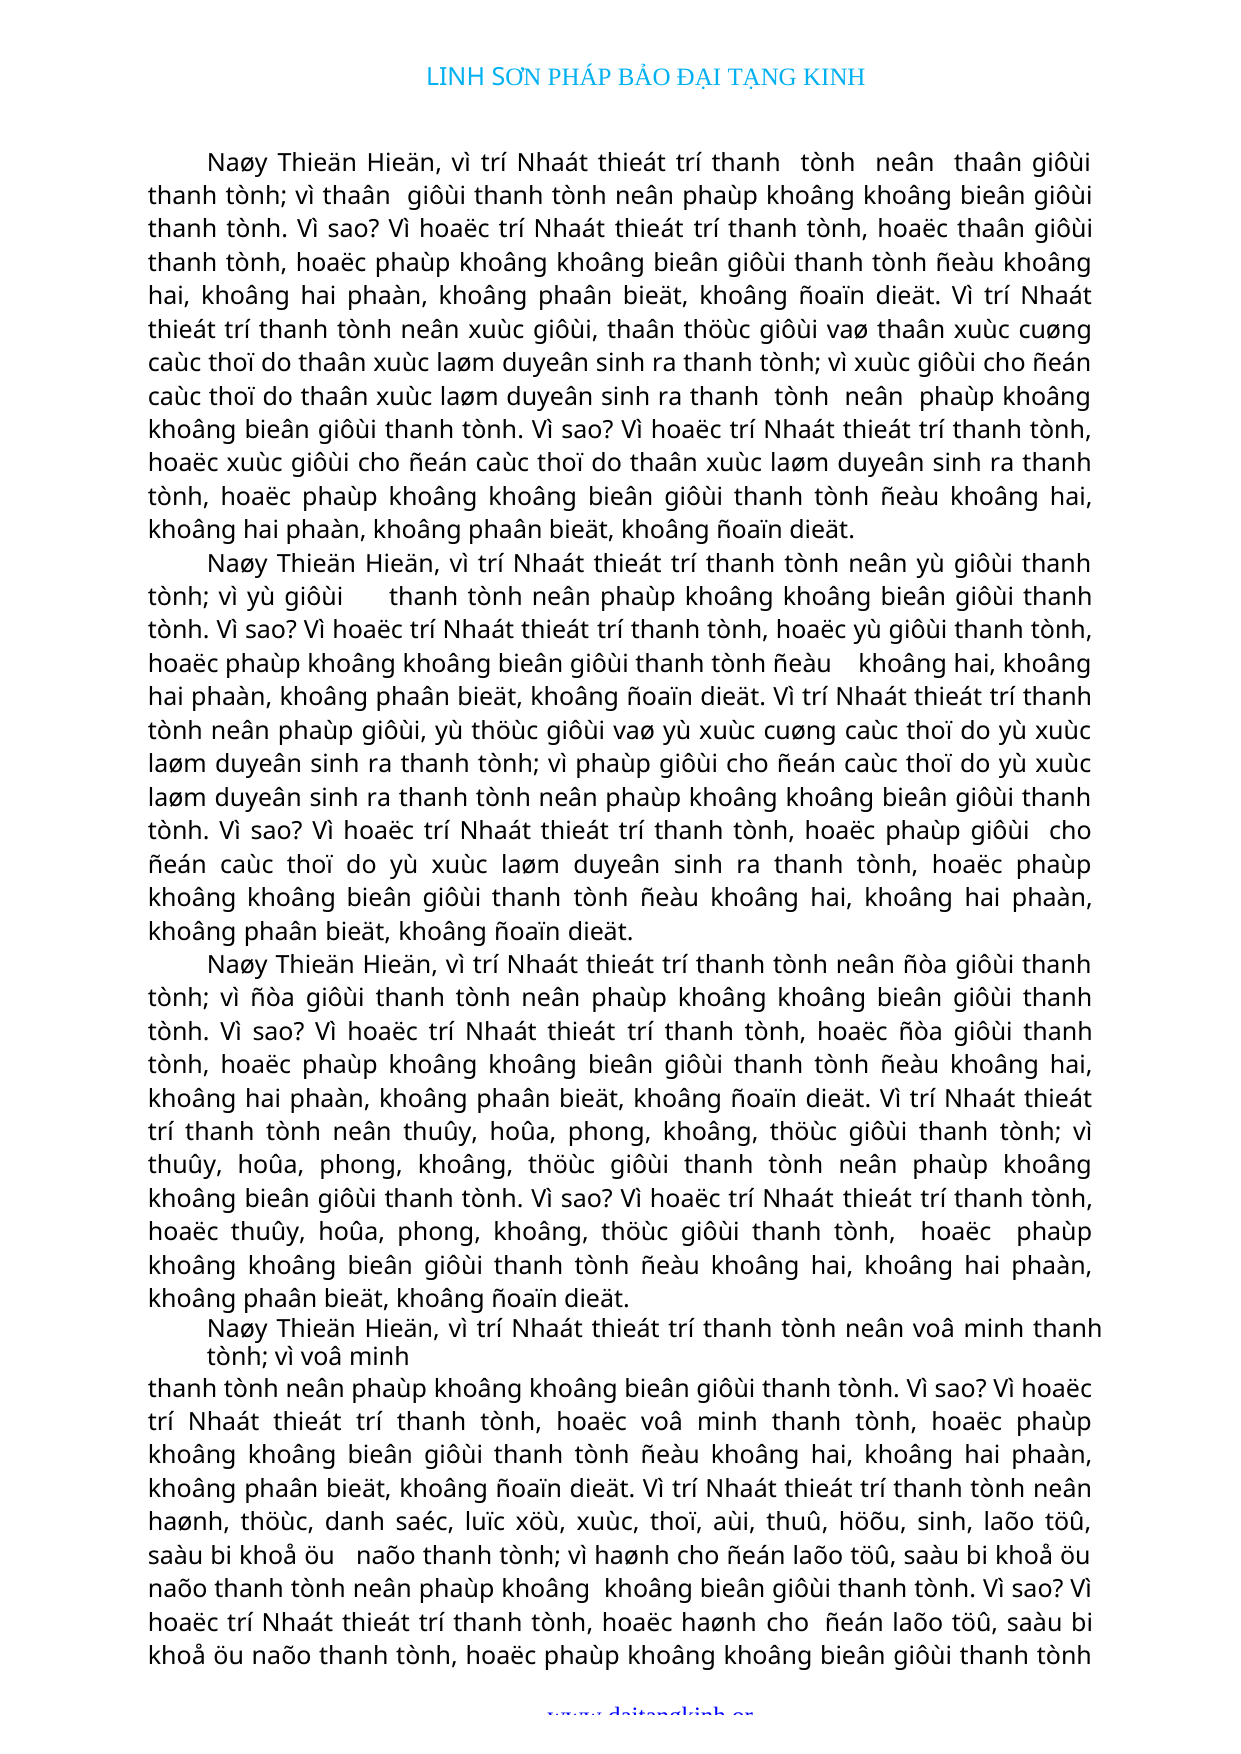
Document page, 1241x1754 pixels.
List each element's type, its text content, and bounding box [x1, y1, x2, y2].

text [148, 1371, 1093, 1672]
text Naøy Thieän Hieän, vì trí Nhaát thieát trí thanh tònh neân ñòa giôùi thanh tònh; vì ñòa giôùi thanh tònh neân phaùp khoâng khoâng bieân giôùi thanh tònh. Vì sao? Vì hoaëc trí Nhaát thieát trí thanh tònh, hoaëc ñòa giôùi thanh tònh, hoaëc phaùp khoâng khoâng bieân giôùi thanh tònh ñeàu khoâng hai, khoâng hai phaàn, khoâng phaân bieät, khoâng ñoaïn dieät. Vì trí Nhaát thieát trí thanh tònh neân thuûy, hoûa, phong, khoâng, thöùc giôùi thanh tònh; vì thuûy, hoûa, phong, khoâng, thöùc giôùi thanh tònh neân phaùp khoâng khoâng bieân giôùi thanh tònh. Vì sao? Vì hoaëc trí Nhaát thieát trí thanh tònh, hoaëc thuûy, hoûa, phong, khoâng, thöùc giôùi thanh tònh, hoaëc phaùp khoâng khoâng bieân giôùi thanh tònh ñeàu khoâng hai, khoâng hai phaàn, khoâng phaân bieät, khoâng ñoaïn dieät. [148, 947, 1093, 1315]
text Naøy Thieän Hieän, vì trí Nhaát thieát trí thanh tònh neân voâ minh thanh tònh; vì voâ minh [207, 1315, 1105, 1371]
text Naøy Thieän Hieän, vì trí Nhaát thieát trí thanh tònh neân thaân giôùi thanh tònh; vì thaân giôùi thanh tònh neân phaùp khoâng khoâng bieân giôùi thanh tònh. Vì sao? Vì hoaëc trí Nhaát thieát trí thanh tònh, hoaëc thaân giôùi thanh tònh, hoaëc phaùp khoâng khoâng bieân giôùi thanh tònh ñeàu khoâng hai, khoâng hai phaàn, khoâng phaân bieät, khoâng ñoaïn dieät. Vì trí Nhaát thieát trí thanh tònh neân xuùc giôùi, thaân thöùc giôùi vaø thaân xuùc cuøng caùc thoï do thaân xuùc laøm duyeân sinh ra thanh tònh; vì xuùc giôùi cho ñeán caùc thoï do thaân xuùc laøm duyeân sinh ra thanh tònh neân phaùp khoâng khoâng bieân giôùi thanh tònh. Vì sao? Vì hoaëc trí Nhaát thieát trí thanh tònh, hoaëc xuùc giôùi cho ñeán caùc thoï do thaân xuùc laøm duyeân sinh ra thanh tònh, hoaëc phaùp khoâng khoâng bieân giôùi thanh tònh ñeàu khoâng hai, khoâng hai phaàn, khoâng phaân bieät, khoâng ñoaïn dieät. [148, 145, 1093, 546]
text Naøy Thieän Hieän, vì trí Nhaát thieát trí thanh tònh neân yù giôùi thanh tònh; vì yù giôùi thanh tònh neân phaùp khoâng khoâng bieân giôùi thanh tònh. Vì sao? Vì hoaëc trí Nhaát thieát trí thanh tònh, hoaëc yù giôùi thanh tònh, hoaëc phaùp khoâng khoâng bieân giôùi thanh tònh ñeàu khoâng hai, khoâng hai phaàn, khoâng phaân bieät, khoâng ñoaïn dieät. Vì trí Nhaát thieát trí thanh tònh neân phaùp giôùi, yù thöùc giôùi vaø yù xuùc cuøng caùc thoï do yù xuùc laøm duyeân sinh ra thanh tònh; vì phaùp giôùi cho ñeán caùc thoï do yù xuùc laøm duyeân sinh ra thanh tònh neân phaùp khoâng khoâng bieân giôùi thanh tònh. Vì sao? Vì hoaëc trí Nhaát thieát trí thanh tònh, hoaëc phaùp giôùi cho ñeán caùc thoï do yù xuùc laøm duyeân sinh ra thanh tònh, hoaëc phaùp khoâng khoâng bieân giôùi thanh tònh ñeàu khoâng hai, khoâng hai phaàn, khoâng phaân bieät, khoâng ñoaïn dieät. [148, 546, 1093, 947]
